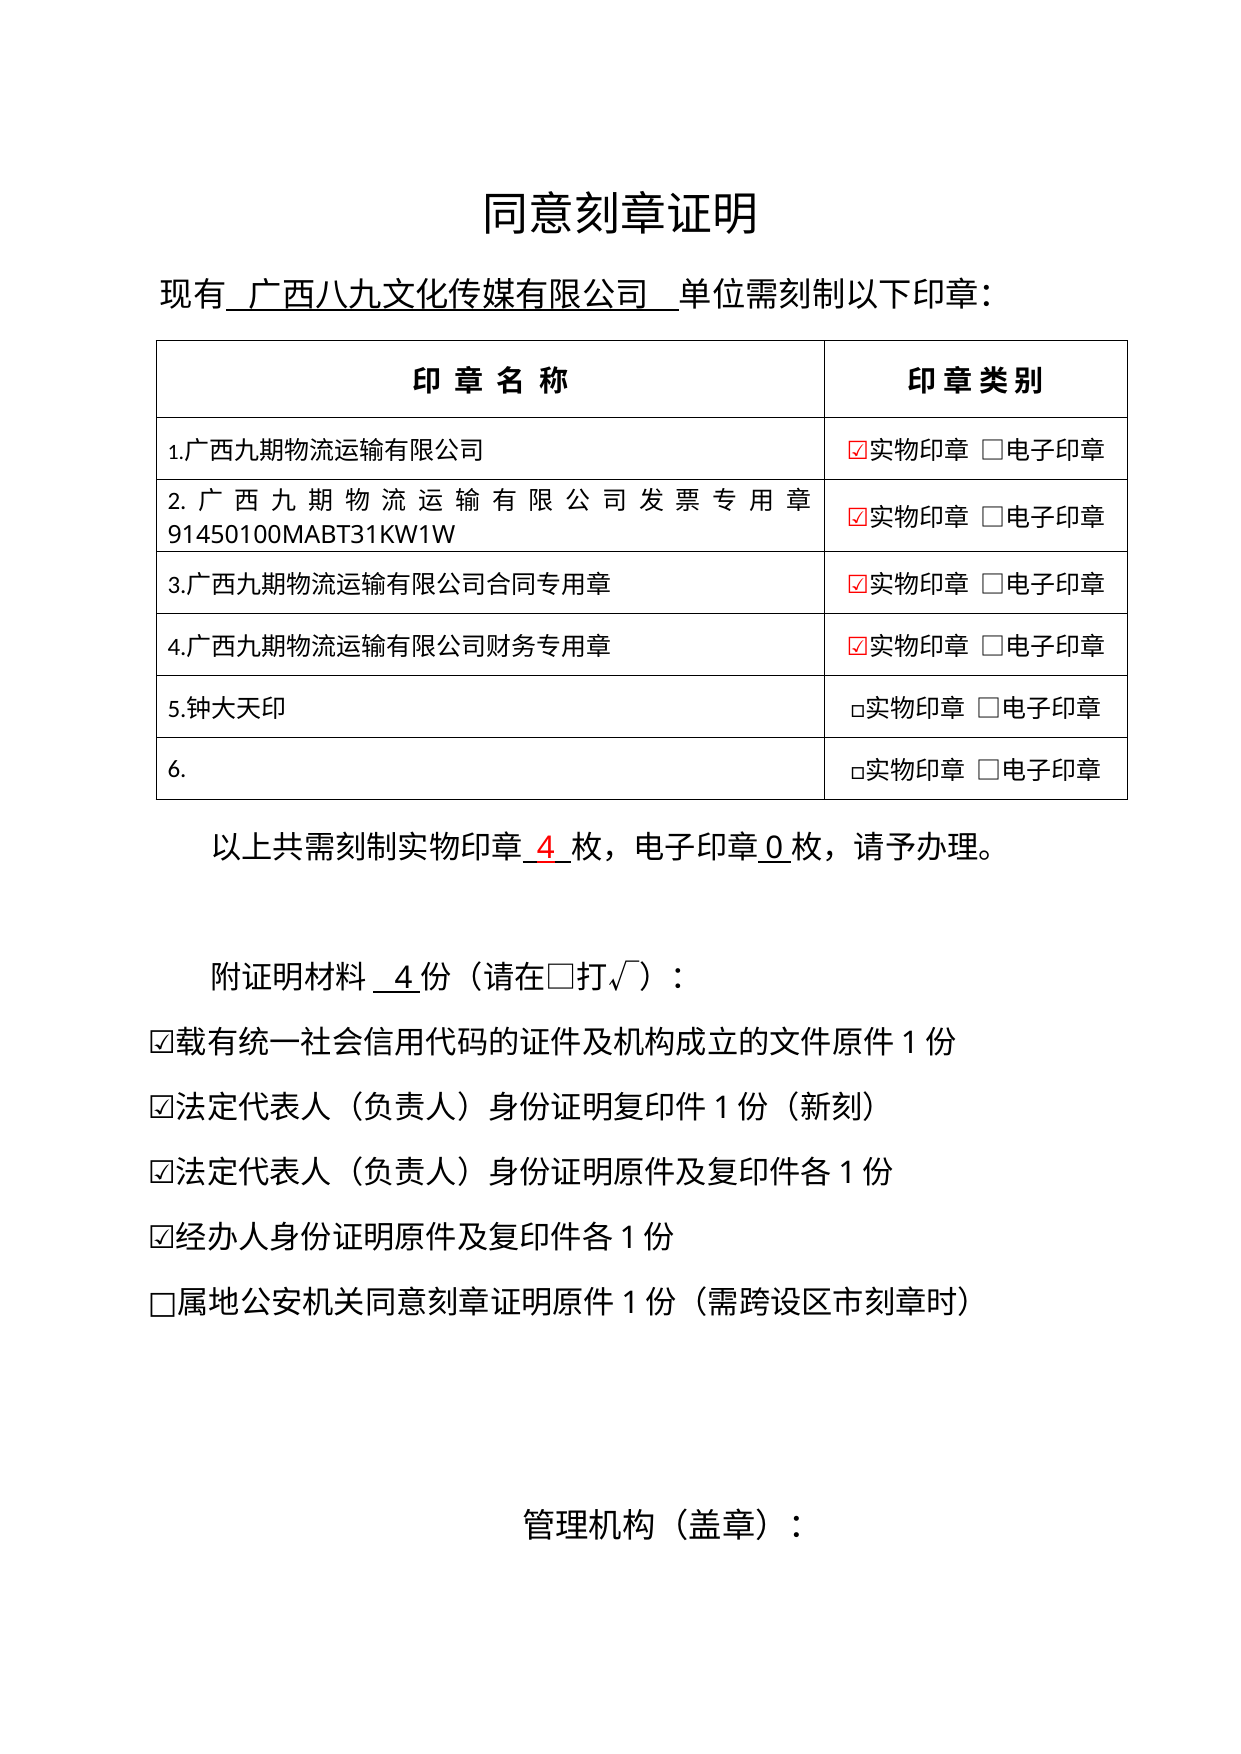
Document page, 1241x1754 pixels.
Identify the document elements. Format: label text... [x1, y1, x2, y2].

subtitle 现有 广西八九文化传媒有限公司 单位需刻制以下印章： [148, 259, 1093, 324]
table_cell □实物印章 □电子印章 [825, 676, 1127, 737]
text ☑法定代表人（负责人）身份证明复印件1份（新刻） [148, 1072, 1093, 1137]
text ☑经办人身份证明原件及复印件各1份 [148, 1202, 1093, 1267]
table_cell ☑实物印章 □电子印章 [825, 614, 1127, 675]
table_cell 5.钟大天印 [157, 676, 824, 737]
table_cell ☑实物印章 □电子印章 [825, 552, 1127, 613]
table_cell 6. [157, 738, 824, 799]
table_header 印 章 类 别 [825, 341, 1127, 417]
text 附证明材料 4 份（请在□打√）： [148, 942, 1093, 1007]
table_header 印 章 名 称 [157, 341, 824, 417]
text ☑载有统一社会信用代码的证件及机构成立的文件原件1份 [148, 1007, 1093, 1072]
text 以上共需刻制实物印章 4 枚，电子印章 0 枚，请予办理。 [148, 324, 1093, 877]
table_cell ☑实物印章 □电子印章 [825, 480, 1127, 551]
table_cell 3.广西九期物流运输有限公司合同专用章 [157, 552, 824, 613]
text ☑法定代表人（负责人）身份证明原件及复印件各1份 [148, 1137, 1093, 1202]
table_cell 2.广西九期物流运输有限公司发票专用章91450100MABT31KW1W [157, 480, 824, 551]
table_cell ☑实物印章 □电子印章 [825, 418, 1127, 479]
text 管理机构（盖章）： [148, 1491, 1093, 1556]
table_cell 4.广西九期物流运输有限公司财务专用章 [157, 614, 824, 675]
table_cell 1.广西九期物流运输有限公司 [157, 418, 824, 479]
subtitle 同意刻章证明 [148, 162, 1093, 259]
text □属地公安机关同意刻章证明原件1份（需跨设区市刻章时） [148, 1267, 1093, 1332]
table_cell □实物印章 □电子印章 [825, 738, 1127, 799]
